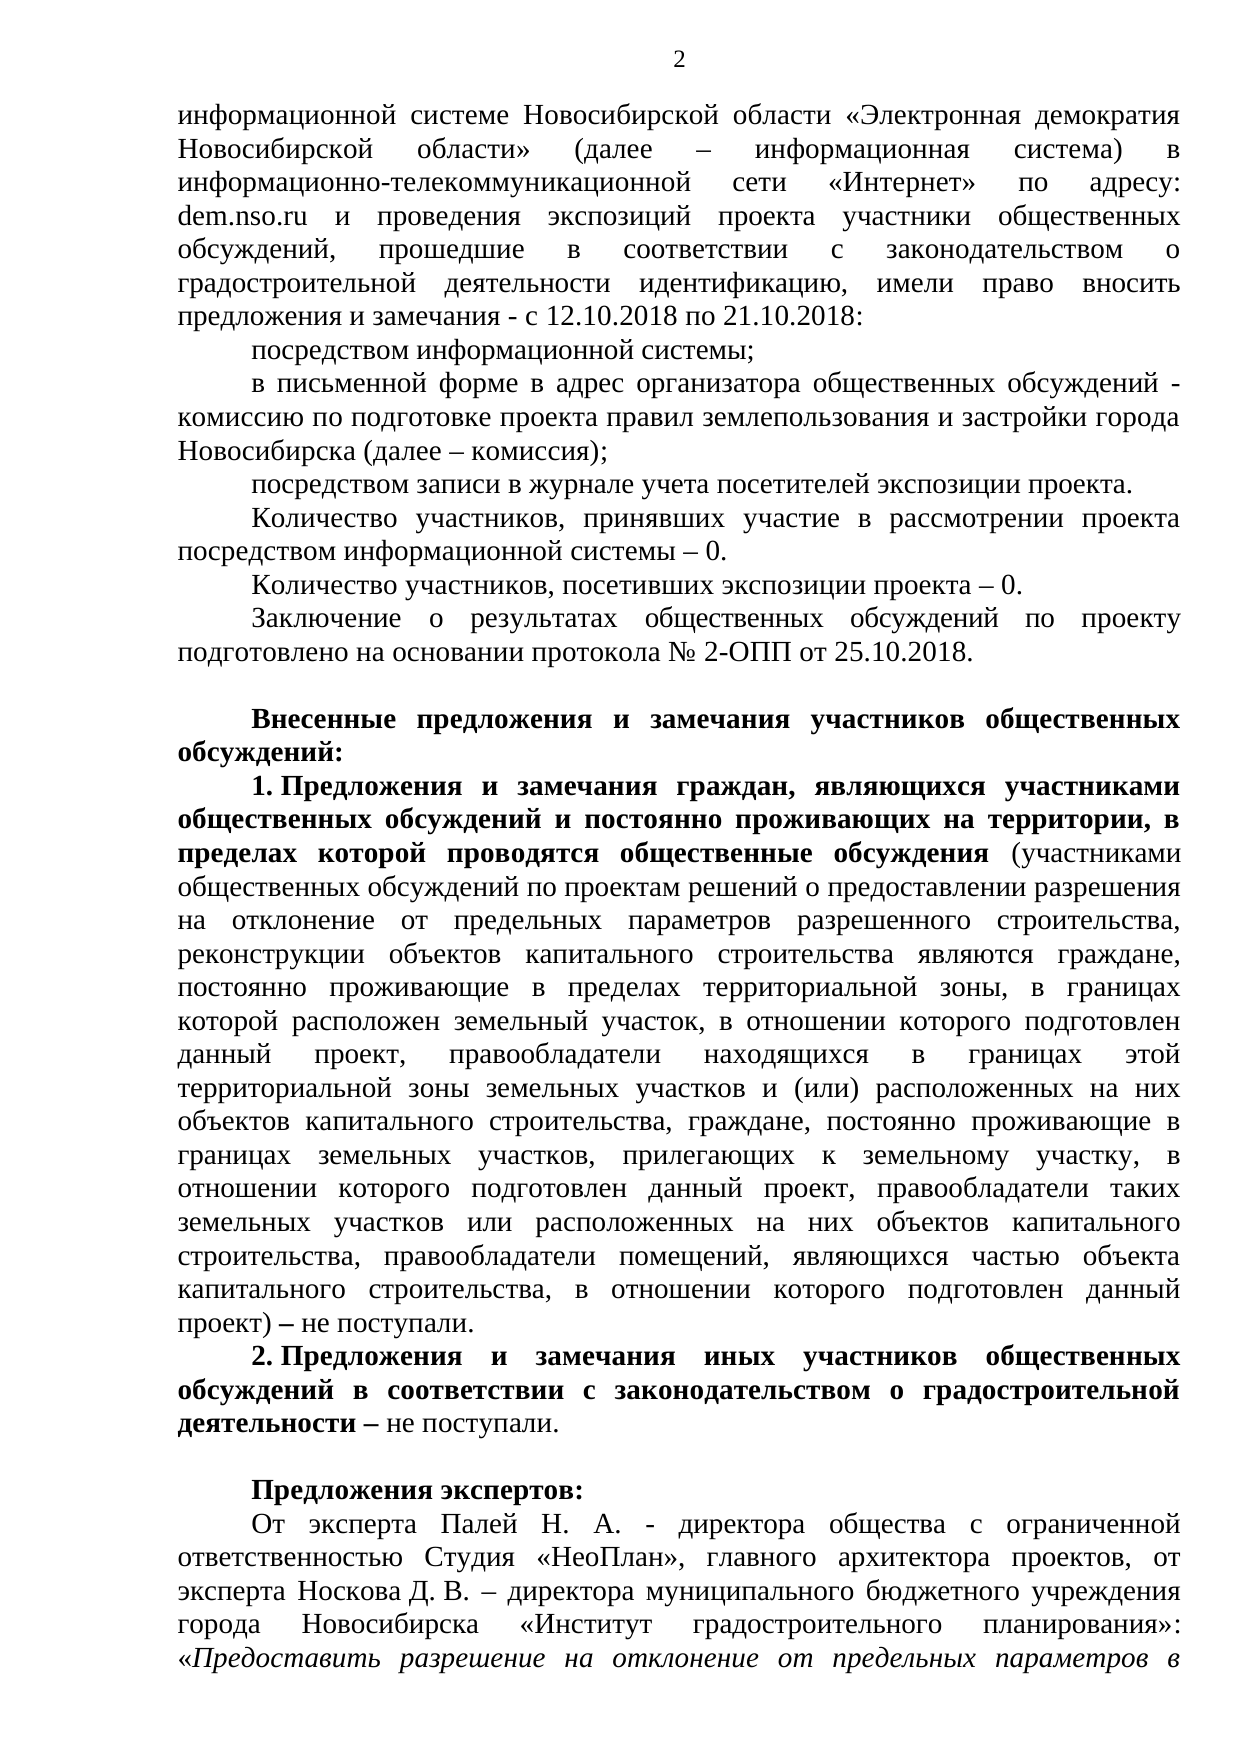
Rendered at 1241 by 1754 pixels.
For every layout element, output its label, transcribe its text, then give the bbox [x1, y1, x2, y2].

text Предложения экспертов: [177, 1472, 1181, 1506]
text Количество участников, посетивших экспозиции проекта – 0. [177, 567, 1181, 600]
text посредством записи в журнале учета посетителей экспозиции проекта. [177, 466, 1181, 500]
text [177, 1506, 1181, 1674]
text Количество участников, принявших участие в рассмотрении проекта посредством информационной системы – 0. [177, 500, 1181, 567]
text в письменной форме в адрес организатора общественных обсуждений - комиссию по подготовке проекта правил землепользования и застройки города Новосибирска (далее – комиссия); [177, 366, 1181, 466]
text Внесенные предложения и замечания участников общественных обсуждений: [177, 701, 1181, 768]
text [177, 97, 1181, 332]
text посредством информационной системы; [177, 332, 1181, 366]
text Заключение о результатах общественных обсуждений по проекту подготовлено на основании протокола № 2-ОПП от 25.10.2018. [177, 600, 1181, 667]
text 1. Предложения и замечания граждан, являющихся участниками общественных обсуждений и постоянно проживающих на территории, в пределах которой проводятся общественные обсуждения (участниками общественных обсуждений по проектам решений о предоставлении разрешения на отклонение от предельных параметров разрешенного строительства, реконструкции объектов капитального строительства являются граждане, постоянно проживающие в пределах территориальной зоны, в границах которой расположен земельный участок, в отношении которого подготовлен данный проект, правообладатели находящихся в границах этой территориальной зоны земельных участков и (или) расположенных на них объектов капитального строительства, граждане, постоянно проживающие в границах земельных участков, прилегающих к земельному участку, в отношении которого подготовлен данный проект, правообладатели таких земельных участков или расположенных на них объектов капитального строительства, правообладатели помещений, являющихся частью объекта капитального строительства, в отношении которого подготовлен данный проект) – не поступали. [177, 768, 1181, 1338]
text 2. Предложения и замечания иных участников общественных обсуждений в соответствии с законодательством о градостроительной деятельности – не поступали. [177, 1338, 1181, 1439]
